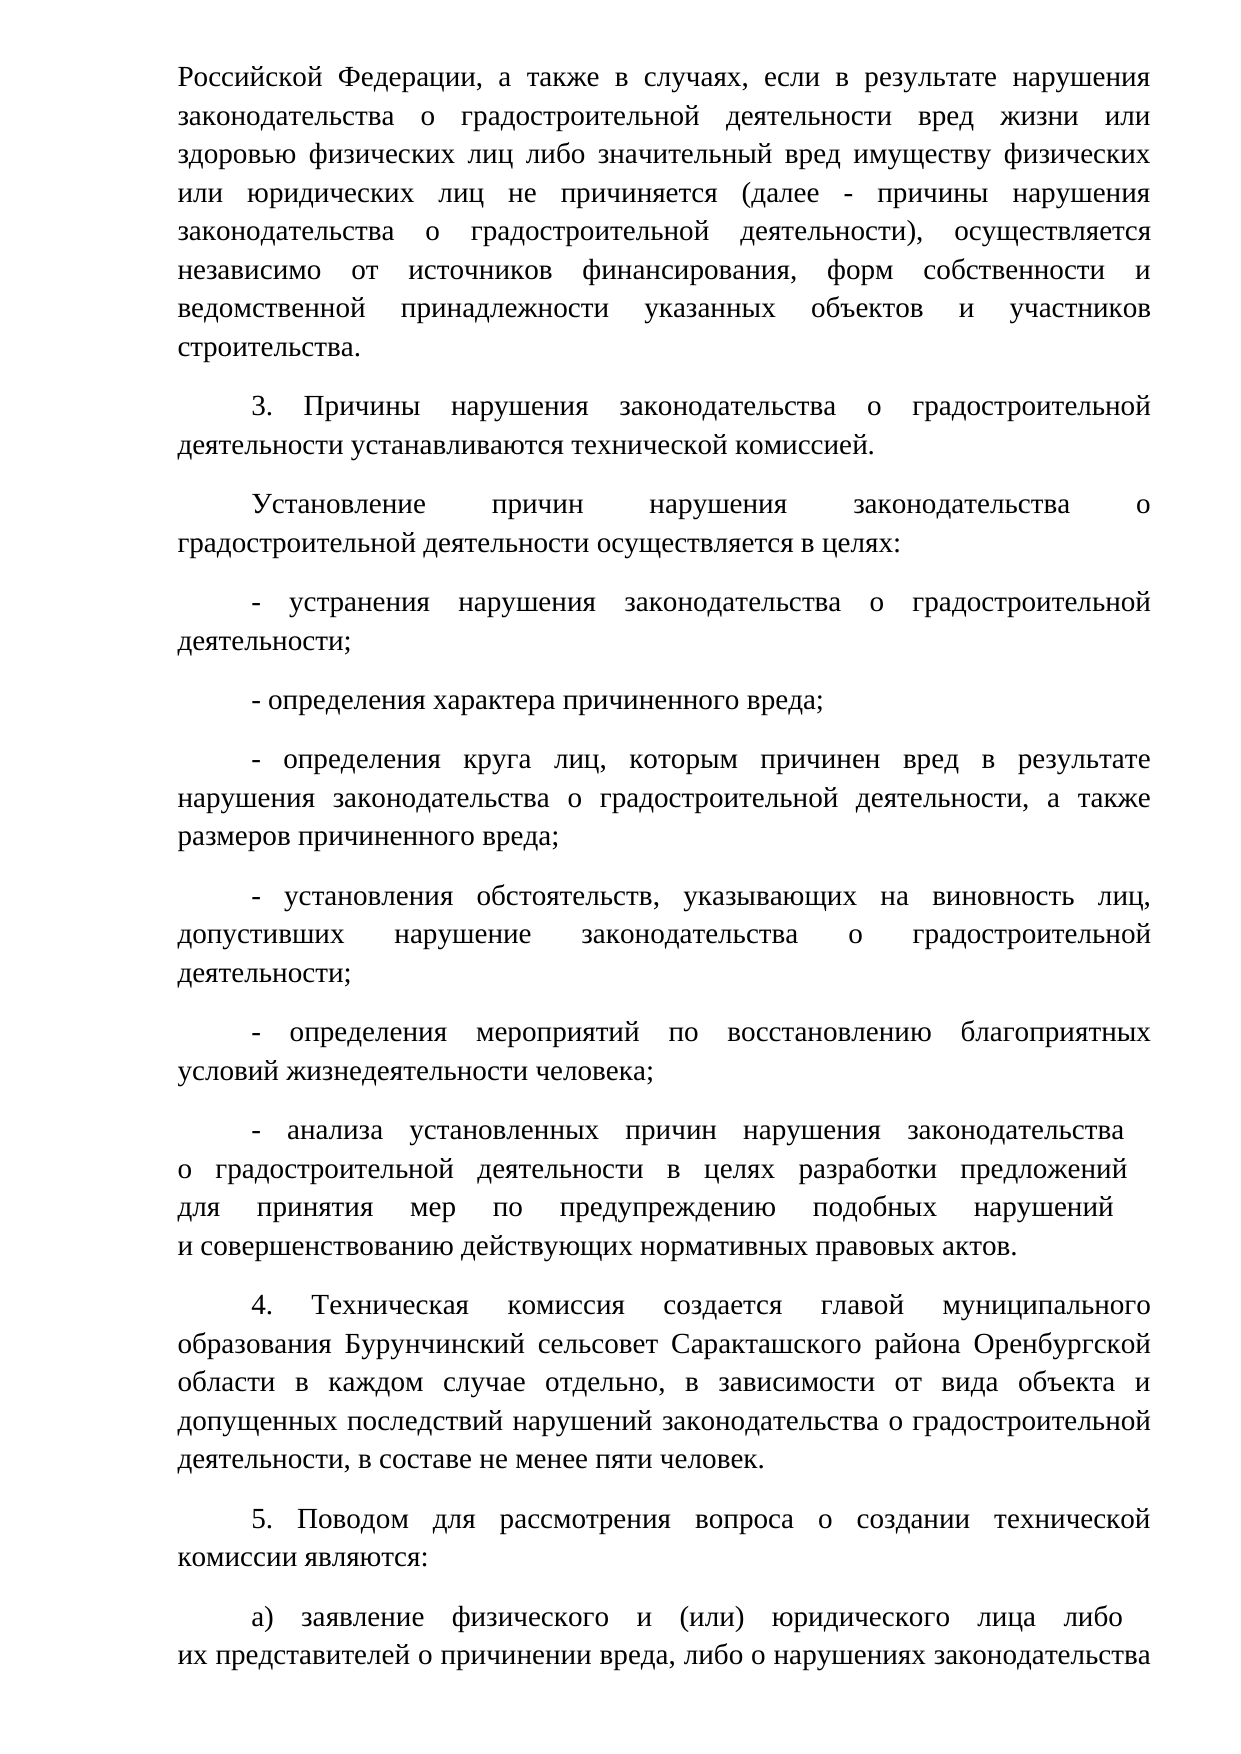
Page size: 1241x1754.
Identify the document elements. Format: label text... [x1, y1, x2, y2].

text - устранения нарушения законодательства о градостроительной деятельности; [177, 584, 1152, 656]
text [177, 59, 1152, 362]
text 4. Техническая комиссия создается главой муниципального образования Бурунчинский сельсовет Саракташского района Оренбургской области в каждом случае отдельно, в зависимости от вида объекта и допущенных последствий нарушений законодательства о градостроительной деятельности, в составе не менее пяти человек. [177, 1287, 1152, 1475]
text - определения мероприятий по восстановлению благоприятных условий жизнедеятельности человека; [177, 1014, 1152, 1086]
text - определения круга лиц, которым причинен вред в результате нарушения законодательства о градостроительной деятельности, а также размеров причиненного вреда; [177, 741, 1152, 852]
text - установления обстоятельств, указывающих на виновность лиц, допустивших нарушение законодательства о градостроительной деятельности; [177, 878, 1152, 988]
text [177, 1599, 1152, 1671]
text 3. Причины нарушения законодательства о градостроительной деятельности устанавливаются технической комиссией. [177, 388, 1152, 460]
text 5. Поводом для рассмотрения вопроса о создании технической комиссии являются: [177, 1501, 1152, 1573]
text Установление причин нарушения законодательства о градостроительной деятельности осуществляется в целях: [177, 486, 1152, 558]
text - определения характера причиненного вреда; [177, 682, 1152, 716]
text - анализа установленных причин нарушения законодательства о градостроительной деятельности в целях разработки предложений для принятия мер по предупреждению подобных нарушений и совершенствованию действующих нормативных правовых актов. [177, 1112, 1152, 1261]
